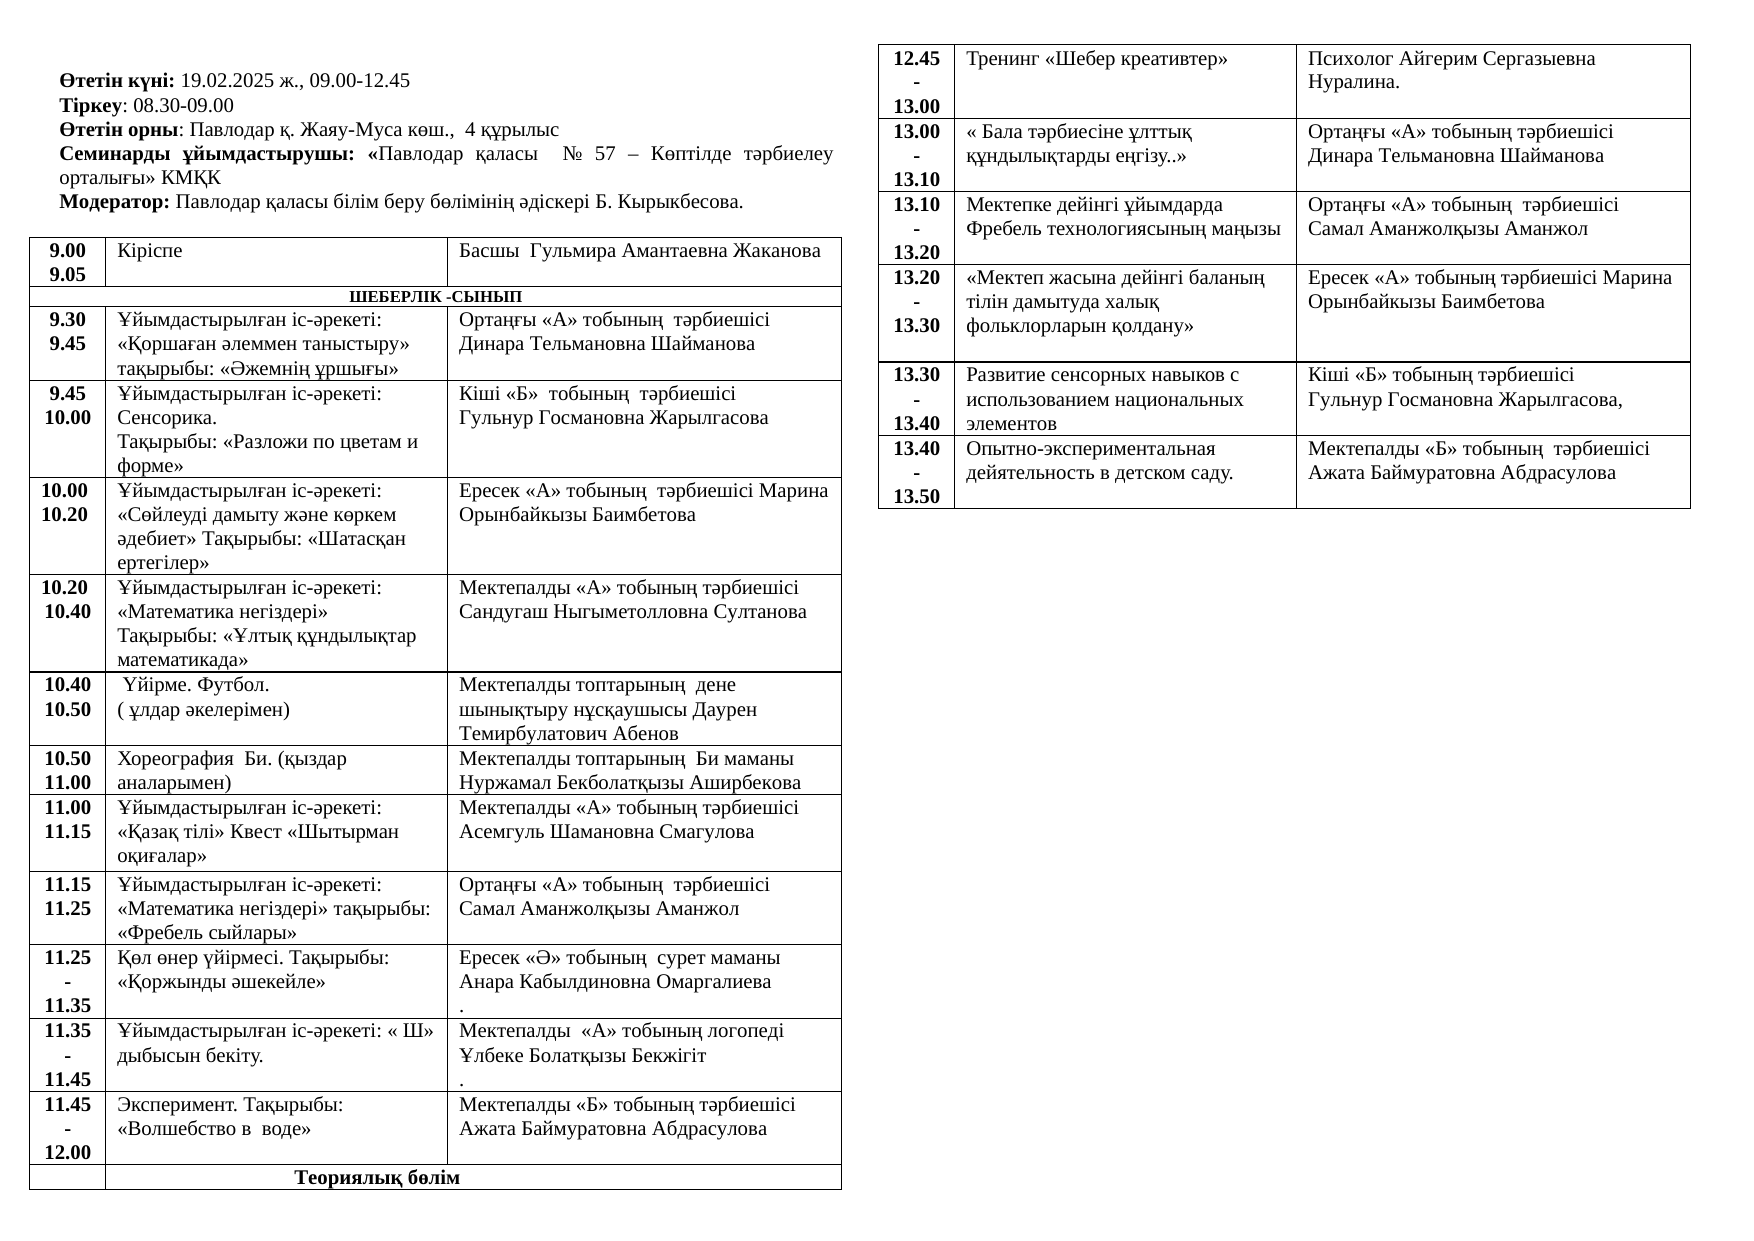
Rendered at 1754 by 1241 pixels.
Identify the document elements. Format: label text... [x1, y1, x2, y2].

table_cell 9.45 10.00 [30, 381, 105, 477]
table_cell 9.30 9.45 [30, 307, 105, 379]
table_cell Опытно-экспериментальная дейятельность в детском саду. [955, 436, 1296, 508]
table_cell 12.45 -13.00 [879, 45, 954, 118]
table_cell 11.25 -11.35 [30, 945, 105, 1017]
table_cell Ересек «А» тобының тәрбиешісі Марина Орынбайкызы Баимбетова [1297, 265, 1690, 361]
table_cell Тренинг «Шебер креативтер» [955, 45, 1296, 118]
table_cell 13.40-13.50 [879, 436, 954, 508]
text Семинарды ұйымдастырушы: «Павлодар қаласы № 57 – Көптілде тәрбиелеу орталығы» КМҚК [59, 141, 834, 189]
table_cell Ұйымдастырылған іс-әрекеті: « Ш» дыбысын бекіту. [106, 1019, 447, 1091]
table_header 9.00 9.05 [30, 238, 105, 286]
table_cell 11.35 -11.45 [30, 1019, 105, 1091]
table_cell Ұйымдастырылған іс-әрекеті: Сенсорика. Тақырыбы: «Разложи по цветам и форме» [106, 381, 447, 477]
table_cell Развитие сенсорных навыков с использованием национальных элементов [955, 363, 1296, 434]
table_cell Кіші «Б» тобының тәрбиешісі Гульнур Госмановна Жарылгасова, [1297, 363, 1690, 434]
table_cell Психолог Айгерим Сергазыевна Нуралина. [1297, 45, 1690, 118]
table_cell 11.00 11.15 [30, 795, 105, 871]
table_cell 10.20 10.40 [30, 575, 105, 671]
table_cell Ортаңғы «А» тобының тәрбиешісі Динара Тельмановна Шайманова [1297, 119, 1690, 191]
table_header Кіріспе [106, 238, 447, 286]
table_cell Мектепалды «А» тобының логопеді Ұлбеке Болатқызы Бекжігіт . [448, 1019, 841, 1091]
table_cell Ортаңғы «А» тобының тәрбиешісі Самал Аманжолқызы Аманжол [1297, 192, 1690, 264]
table_cell Ортаңғы «А» тобының тәрбиешісі Динара Тельмановна Шайманова [448, 307, 841, 379]
table_cell Кіші «Б» тобының тәрбиешісі Гульнур Госмановна Жарылгасова [448, 381, 841, 477]
table_cell Ұйымдастырылған іс-әрекеті: «Математика негіздері» тақырыбы: «Фребель сыйлары» [106, 872, 447, 944]
table_cell Эксперимент. Тақырыбы: «Волшебство в воде» [106, 1092, 447, 1164]
table_cell Қөл өнер үйірмесі. Тақырыбы: «Қоржынды әшекейле» [106, 945, 447, 1017]
table_cell Ұйымдастырылған іс-әрекеті: «Сөйлеуді дамыту және көркем әдебиет» Тақырыбы: «Шатасқан ертегілер» [106, 478, 447, 574]
text Тіркеу: 08.30-09.00 [59, 92, 834, 117]
table_cell Ұйымдастырылған іс-әрекеті: «Қоршаған әлеммен таныстыру» тақырыбы: «Әжемнің ұршығы» [106, 307, 447, 379]
table_cell Үйірме. Футбол. ( ұлдар әкелерімен) [106, 673, 447, 744]
table_cell Ортаңғы «А» тобының тәрбиешісі Самал Аманжолқызы Аманжол [448, 872, 841, 944]
table_header Басшы Гульмира Амантаевна Жаканова [448, 238, 841, 286]
table_cell 13.10-13.20 [879, 192, 954, 264]
table_cell 10.00 10.20 [30, 478, 105, 574]
table_cell Ересек «А» тобының тәрбиешісі Марина Орынбайкызы Баимбетова [448, 478, 841, 574]
table_cell [30, 1165, 105, 1189]
table_cell Хореография Би. (қыздар аналарымен) [106, 746, 447, 794]
table_cell Мектепалды «Б» тобының тәрбиешісі Ажата Баймуратовна Абдрасулова [448, 1092, 841, 1164]
table_cell Ұйымдастырылған іс-әрекеті: «Қазақ тілі» Квест «Шытырман оқиғалар» [106, 795, 447, 871]
table_cell Мектепалды «Б» тобының тәрбиешісі Ажата Баймуратовна Абдрасулова [1297, 436, 1690, 508]
table_cell 11.45-12.00 [30, 1092, 105, 1164]
table_cell 13.30-13.40 [879, 363, 954, 434]
table_cell « Бала тәрбиесіне ұлттық құндылықтарды еңгізу..» [955, 119, 1296, 191]
table_cell ШЕБЕРЛІК -СЫНЫП [30, 287, 841, 306]
table_cell Мектепке дейінгі ұйымдарда Фребель технологиясының маңызы [955, 192, 1296, 264]
table_cell «Мектеп жасына дейінгі баланың тілін дамытуда халық фольклорларын қолдану» [955, 265, 1296, 361]
text Өтетін орны: Павлодар қ. Жаяу-Муса көш., 4 құрылыс [59, 117, 834, 141]
table_cell Ересек «Ә» тобының сурет маманы Анара Кабылдиновна Омаргалиева . [448, 945, 841, 1017]
text Модератор: Павлодар қаласы білім беру бөлімінің әдіскері Б. Кырыкбесова. [59, 189, 834, 213]
table_cell 13.00-13.10 [879, 119, 954, 191]
table_cell Мектепалды «А» тобының тәрбиешісі Сандугаш Ныгыметолловна Султанова [448, 575, 841, 671]
table_cell Теориялық бөлім [106, 1165, 841, 1189]
text Өтетін күні: 19.02.2025 ж., 09.00-12.45 [59, 68, 834, 92]
table_cell Ұйымдастырылған іс-әрекеті: «Математика негіздері» Тақырыбы: «Ұлтық құндылықтар математикада» [106, 575, 447, 671]
table_cell Мектепалды топтарының Би маманы Нуржамал Бекболатқызы Аширбекова [448, 746, 841, 794]
table_cell 13.20-13.30 [879, 265, 954, 361]
table_cell Мектепалды топтарының дене шынықтыру нұсқаушысы Даурен Темирбулатович Абенов [448, 673, 841, 744]
table_cell 11.15 11.25 [30, 872, 105, 944]
table_cell 10.50 11.00 [30, 746, 105, 794]
table_cell Мектепалды «А» тобының тәрбиешісі Асемгуль Шамановна Смагулова [448, 795, 841, 871]
table_cell 10.40 10.50 [30, 673, 105, 744]
